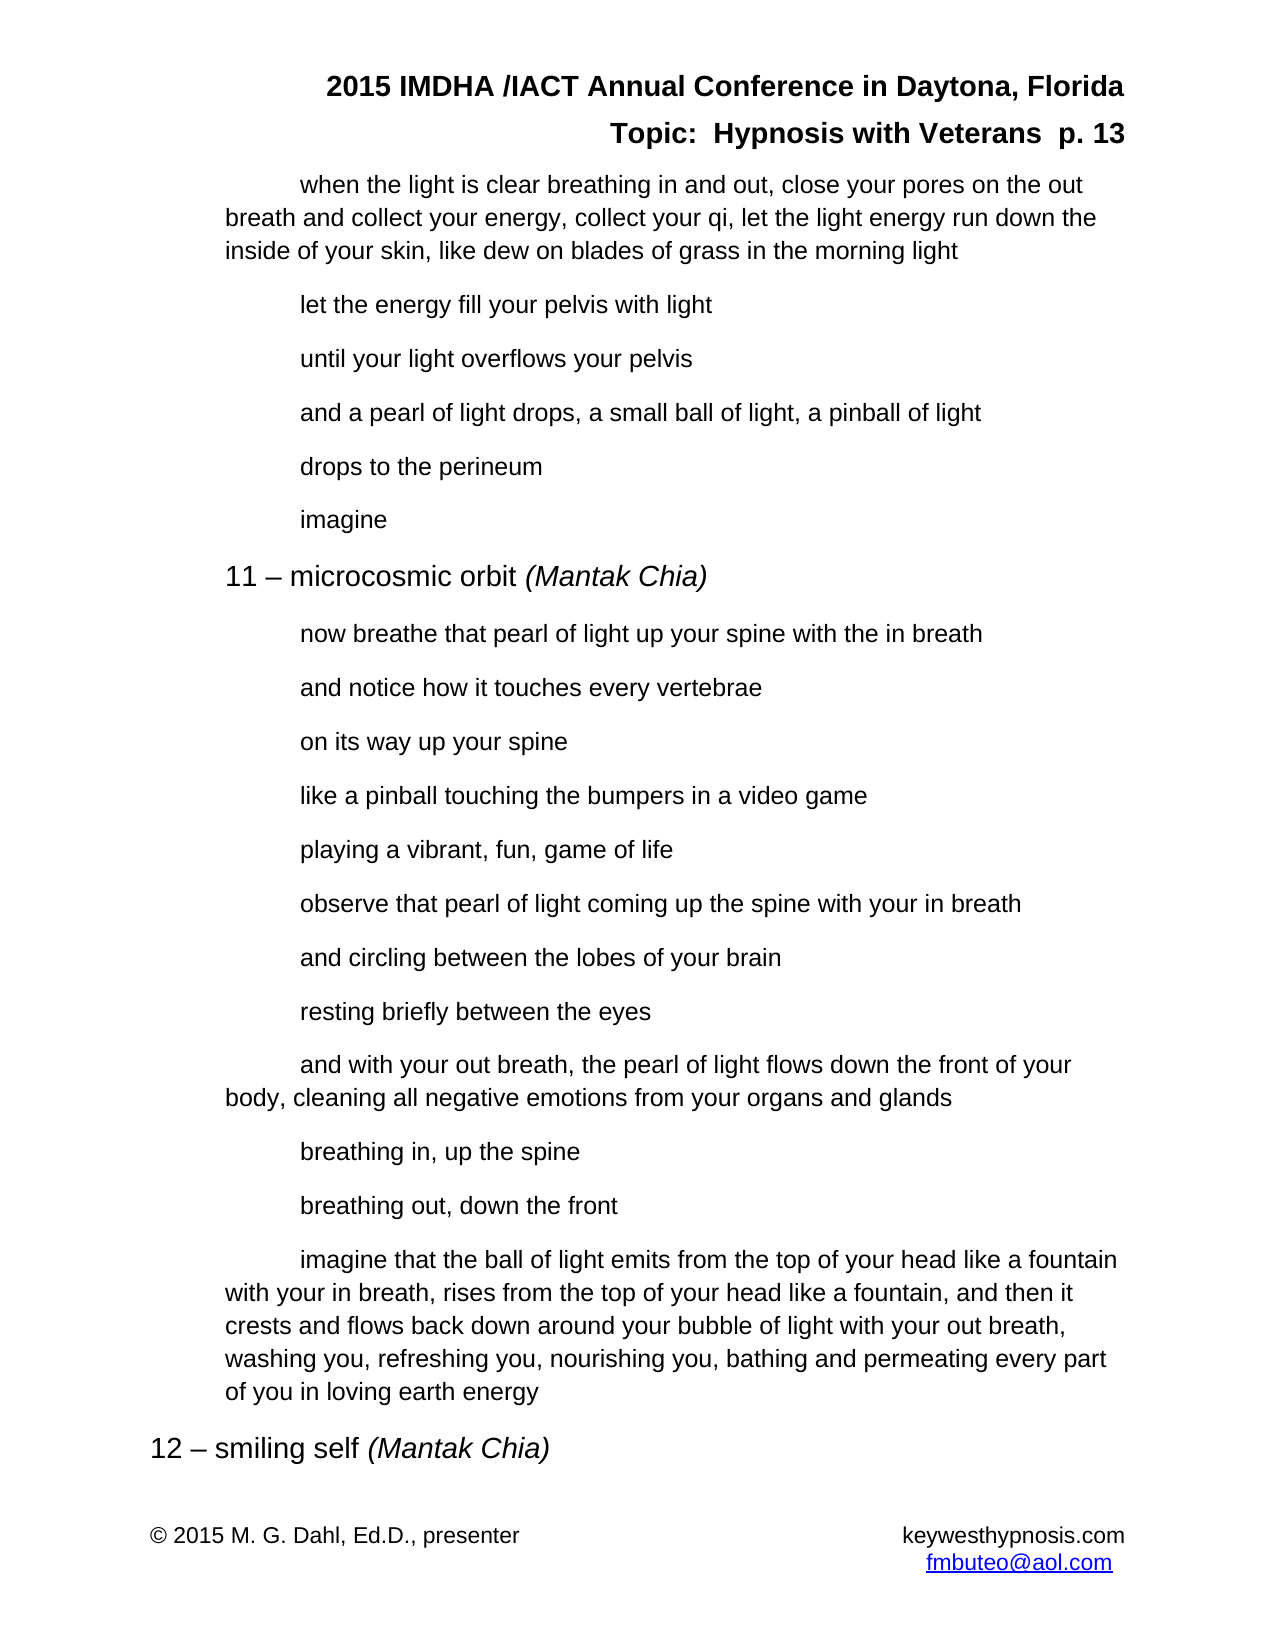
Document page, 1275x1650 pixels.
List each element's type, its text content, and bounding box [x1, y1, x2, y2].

text 12 – smiling self (Mantak Chia) [150, 1431, 1125, 1464]
text when the light is clear breathing in and out, close your pores on the out breath and collect your energy, collect your qi, let the light energy run down the inside of your skin, like dew on blades of grass in the morning light [225, 170, 1125, 265]
text imagine [225, 506, 1125, 534]
text playing a vibrant, fun, game of life [150, 835, 1125, 864]
text and a pearl of light drops, a small ball of light, a pinball of light [225, 398, 1125, 427]
text let the energy fill your pelvis with light [225, 290, 1125, 319]
text and with your out breath, the pearl of light flows down the front of your body, cleaning all negative emotions from your organs and glands [225, 1050, 1125, 1112]
text observe that pearl of light coming up the spine with your in breath [150, 889, 1125, 917]
text imagine that the ball of light emits from the top of your head like a fountain with your in breath, rises from the top of your head like a fountain, and then it crests and flows back down around your bubble of light with your out breath, washing you, refreshing you, nourishing you, bathing and permeating every part of you in loving earth energy [225, 1245, 1125, 1406]
text and circling between the lobes of your brain [150, 943, 1125, 971]
text 11 – microcosmic orbit (Mantak Chia) [150, 559, 1125, 593]
text breathing out, down the front [150, 1191, 1125, 1220]
text resting briefly between the eyes [225, 996, 1125, 1025]
text and notice how it touches every vertebrae [150, 673, 1125, 702]
text on its way up your spine [150, 727, 1125, 756]
text now breathe that pearl of light up your spine with the in breath [150, 619, 1125, 647]
text like a pinball touching the bumpers in a video game [150, 781, 1125, 810]
text drops to the perineum [225, 452, 1125, 480]
text breathing in, up the spine [150, 1137, 1125, 1166]
text until your light overflows your pelvis [225, 344, 1125, 373]
